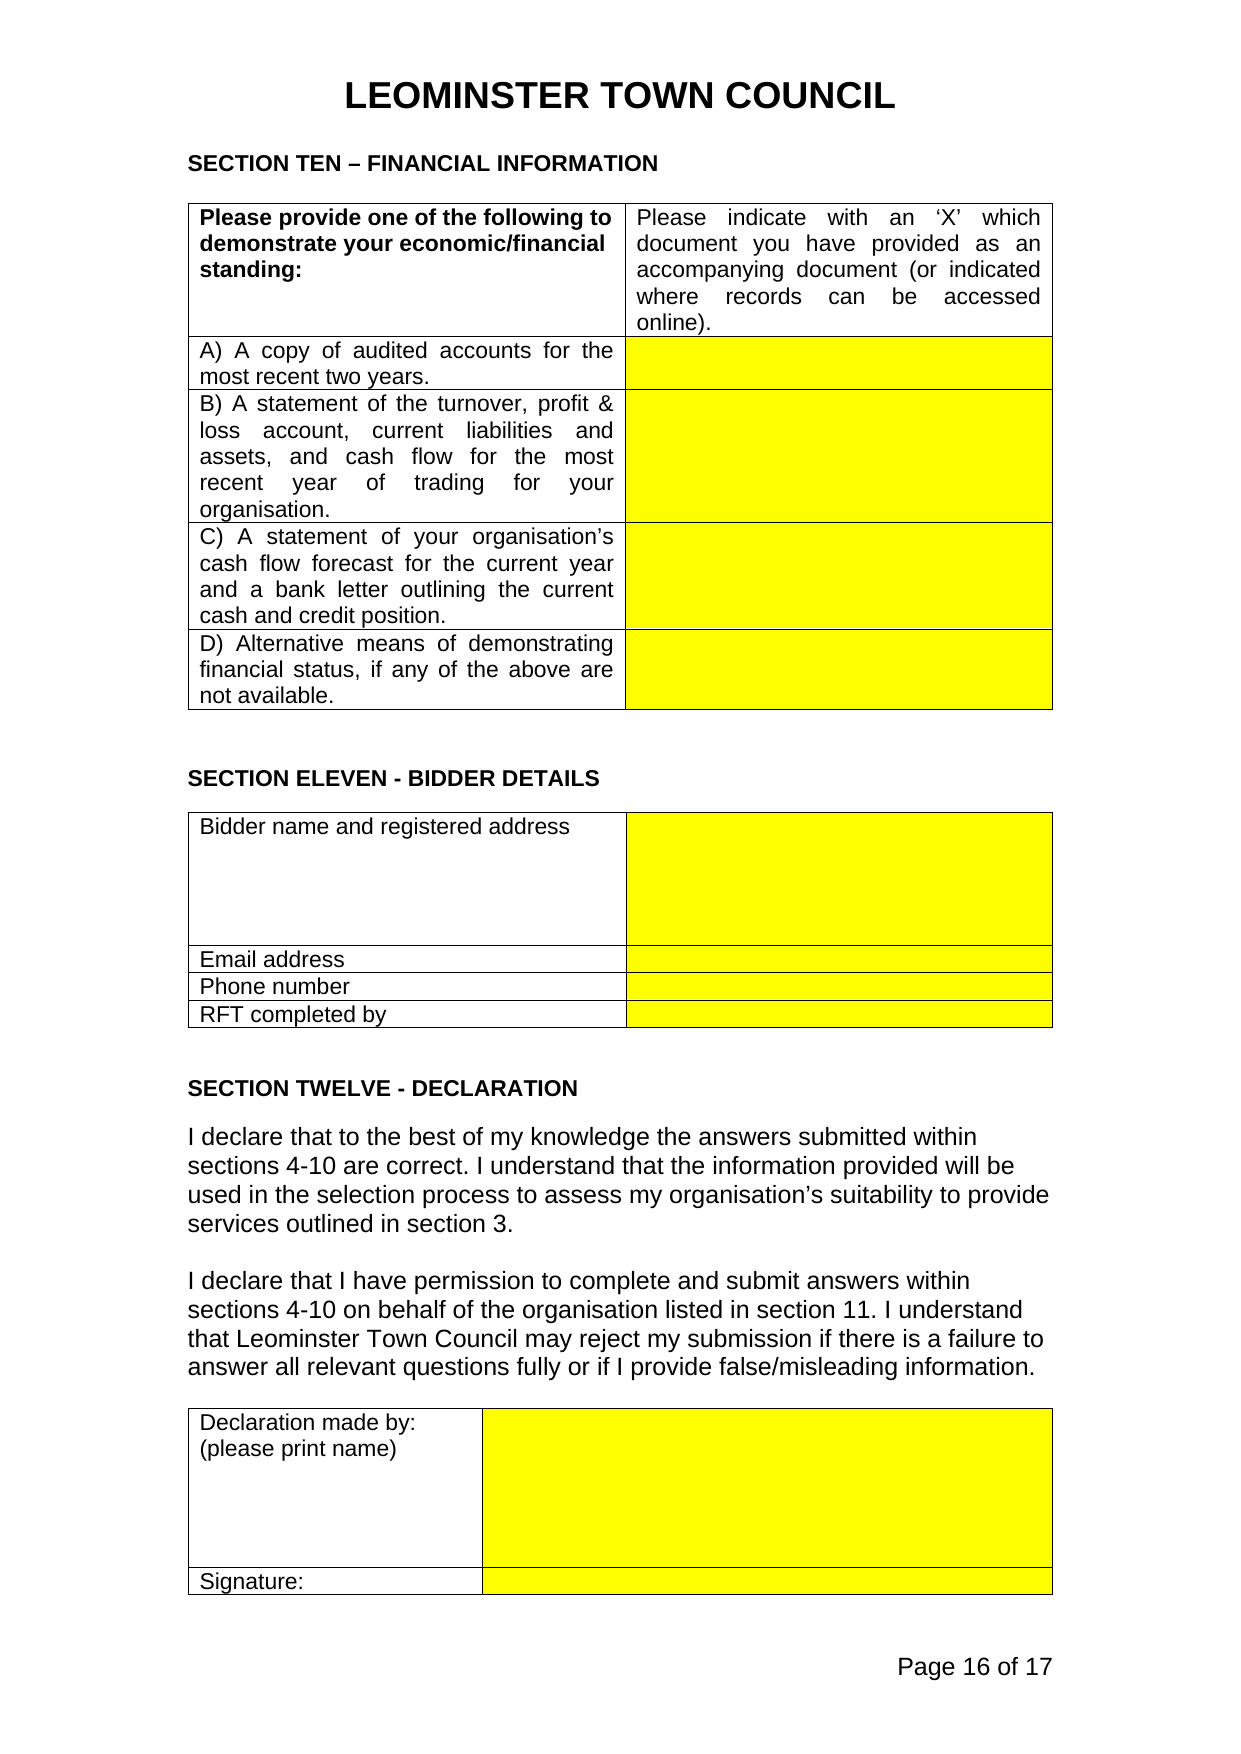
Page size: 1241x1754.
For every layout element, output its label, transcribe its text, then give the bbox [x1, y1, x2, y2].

table_cell B) A statement of the turnover, profit & loss account, current liabilities and assets, and cash flow for the most recent year of trading for your organisation. [189, 390, 625, 522]
table_header Declaration made by: (please print name) [189, 1409, 482, 1567]
table_header Please indicate with an ‘X’ which document you have provided as an accompanying document (or indicated where records can be accessed online). [626, 204, 1052, 336]
table_header [627, 813, 1052, 945]
text I declare that to the best of my knowledge the answers submitted within sections 4-10 are correct. I understand that the information provided will be used in the selection process to assess my organisation’s suitability to provide services outlined in section 3. [187, 1122, 1053, 1237]
table_cell [627, 1001, 1052, 1027]
table_cell C) A statement of your organisation’s cash flow forecast for the current year and a bank letter outlining the current cash and credit position. [189, 523, 625, 628]
table_cell [626, 523, 1052, 628]
table_cell [483, 1568, 1052, 1594]
table_cell [627, 973, 1052, 999]
table_cell [627, 946, 1052, 972]
text I declare that I have permission to complete and submit answers within sections 4-10 on behalf of the organisation listed in section 11. I understand that Leominster Town Council may reject my submission if there is a failure to answer all relevant questions fully or if I provide false/misleading information. [187, 1266, 1053, 1381]
table_cell RFT completed by [189, 1001, 626, 1027]
table_cell [626, 630, 1052, 709]
subtitle SECTION ELEVEN - BIDDER DETAILS [187, 765, 940, 791]
table_cell D) Alternative means of demonstrating financial status, if any of the above are not available. [189, 630, 625, 709]
table_cell [626, 390, 1052, 522]
table_header [483, 1409, 1052, 1567]
table_cell [626, 337, 1052, 389]
table_header Please provide one of the following to demonstrate your economic/financial standing: [189, 204, 625, 336]
table_cell Signature: [189, 1568, 482, 1594]
table_cell Phone number [189, 973, 626, 999]
table_cell Email address [189, 946, 626, 972]
text SECTION TEN – FINANCIAL INFORMATION [187, 150, 1053, 176]
table_cell A) A copy of audited accounts for the most recent two years. [189, 337, 625, 389]
subtitle SECTION TWELVE - DECLARATION [187, 1075, 940, 1102]
table_header Bidder name and registered address [189, 813, 626, 945]
